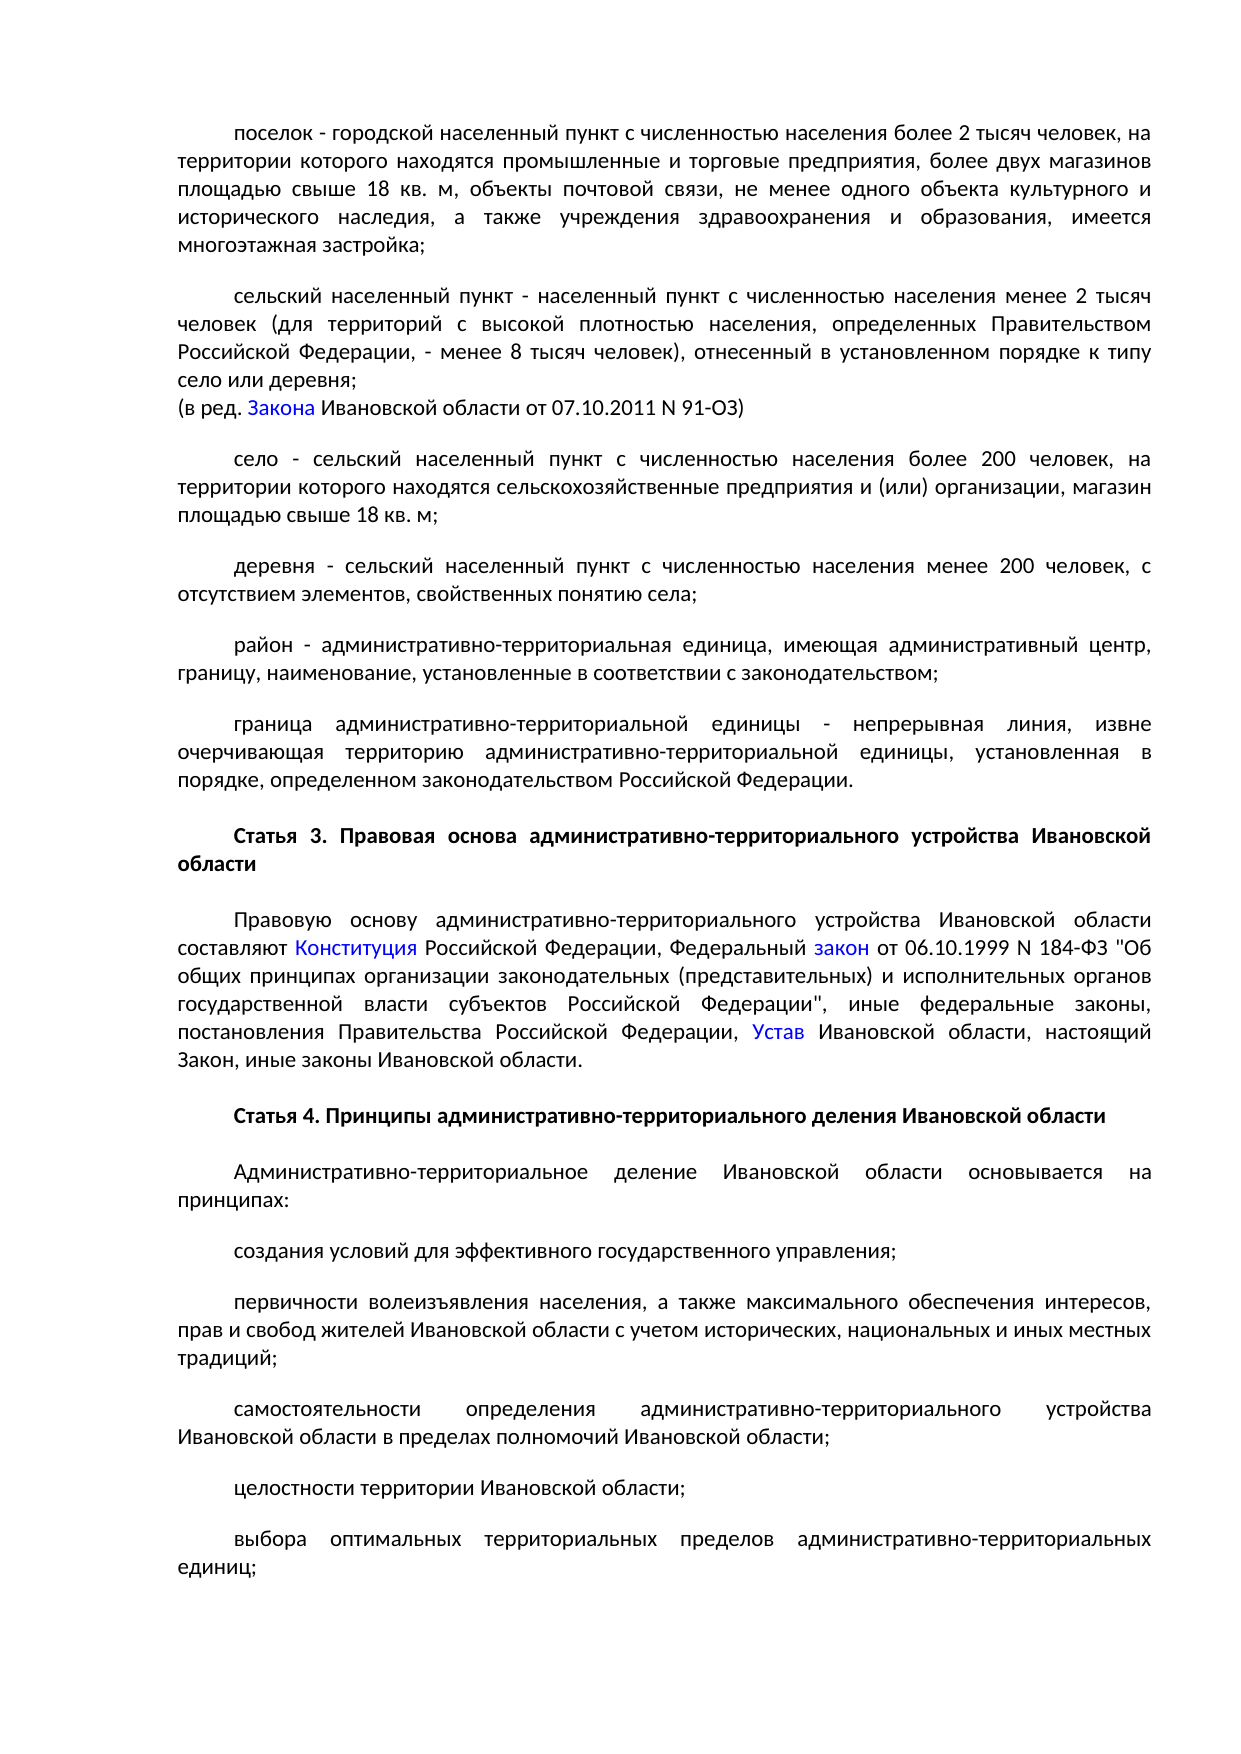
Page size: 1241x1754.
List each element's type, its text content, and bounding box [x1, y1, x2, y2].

text поселок - городской населенный пункт с численностью населения более 2 тысяч человек, на территории которого находятся промышленные и торговые предприятия, более двух магазинов площадью свыше 18 кв. м, объекты почтовой связи, не менее одного объекта культурного и исторического наследия, а также учреждения здравоохранения и образования, имеется многоэтажная застройка; [177, 118, 1152, 258]
text сельский населенный пункт - населенный пункт с численностью населения менее 2 тысяч человек (для территорий с высокой плотностью населения, определенных Правительством Российской Федерации, - менее 8 тысяч человек), отнесенный в установленном порядке к типу село или деревня; [177, 281, 1152, 393]
title Статья 3. Правовая основа административно-территориального устройства Ивановской области [177, 821, 1152, 877]
text село - сельский населенный пункт с численностью населения более 200 человек, на территории которого находятся сельскохозяйственные предприятия и (или) организации, магазин площадью свыше 18 кв. м; [177, 444, 1152, 528]
text самостоятельности определения административно-территориального устройства Ивановской области в пределах полномочий Ивановской области; [177, 1394, 1152, 1450]
text (в ред. Закона Ивановской области от 07.10.2011 N 91-ОЗ) [177, 393, 1152, 421]
text Правовую основу административно-территориального устройства Ивановской области составляют Конституция Российской Федерации, Федеральный закон от 06.10.1999 N 184-ФЗ "Об общих принципах организации законодательных (представительных) и исполнительных органов государственной власти субъектов Российской Федерации", иные федеральные законы, постановления Правительства Российской Федерации, Устав Ивановской области, настоящий Закон, иные законы Ивановской области. [177, 905, 1152, 1073]
text Административно-территориальное деление Ивановской области основывается на принципах: [177, 1157, 1152, 1213]
text граница административно-территориальной единицы - непрерывная линия, извне очерчивающая территорию административно-территориальной единицы, установленная в порядке, определенном законодательством Российской Федерации. [177, 709, 1152, 793]
text первичности волеизъявления населения, а также максимального обеспечения интересов, прав и свобод жителей Ивановской области с учетом исторических, национальных и иных местных традиций; [177, 1287, 1152, 1371]
text создания условий для эффективного государственного управления; [177, 1236, 1152, 1264]
title Статья 4. Принципы административно-территориального деления Ивановской области [177, 1101, 1152, 1129]
text целостности территории Ивановской области; [177, 1473, 1152, 1501]
text деревня - сельский населенный пункт с численностью населения менее 200 человек, с отсутствием элементов, свойственных понятию села; [177, 551, 1152, 607]
text район - административно-территориальная единица, имеющая административный центр, границу, наименование, установленные в соответствии с законодательством; [177, 630, 1152, 686]
text выбора оптимальных территориальных пределов административно-территориальных единиц; [177, 1524, 1152, 1580]
